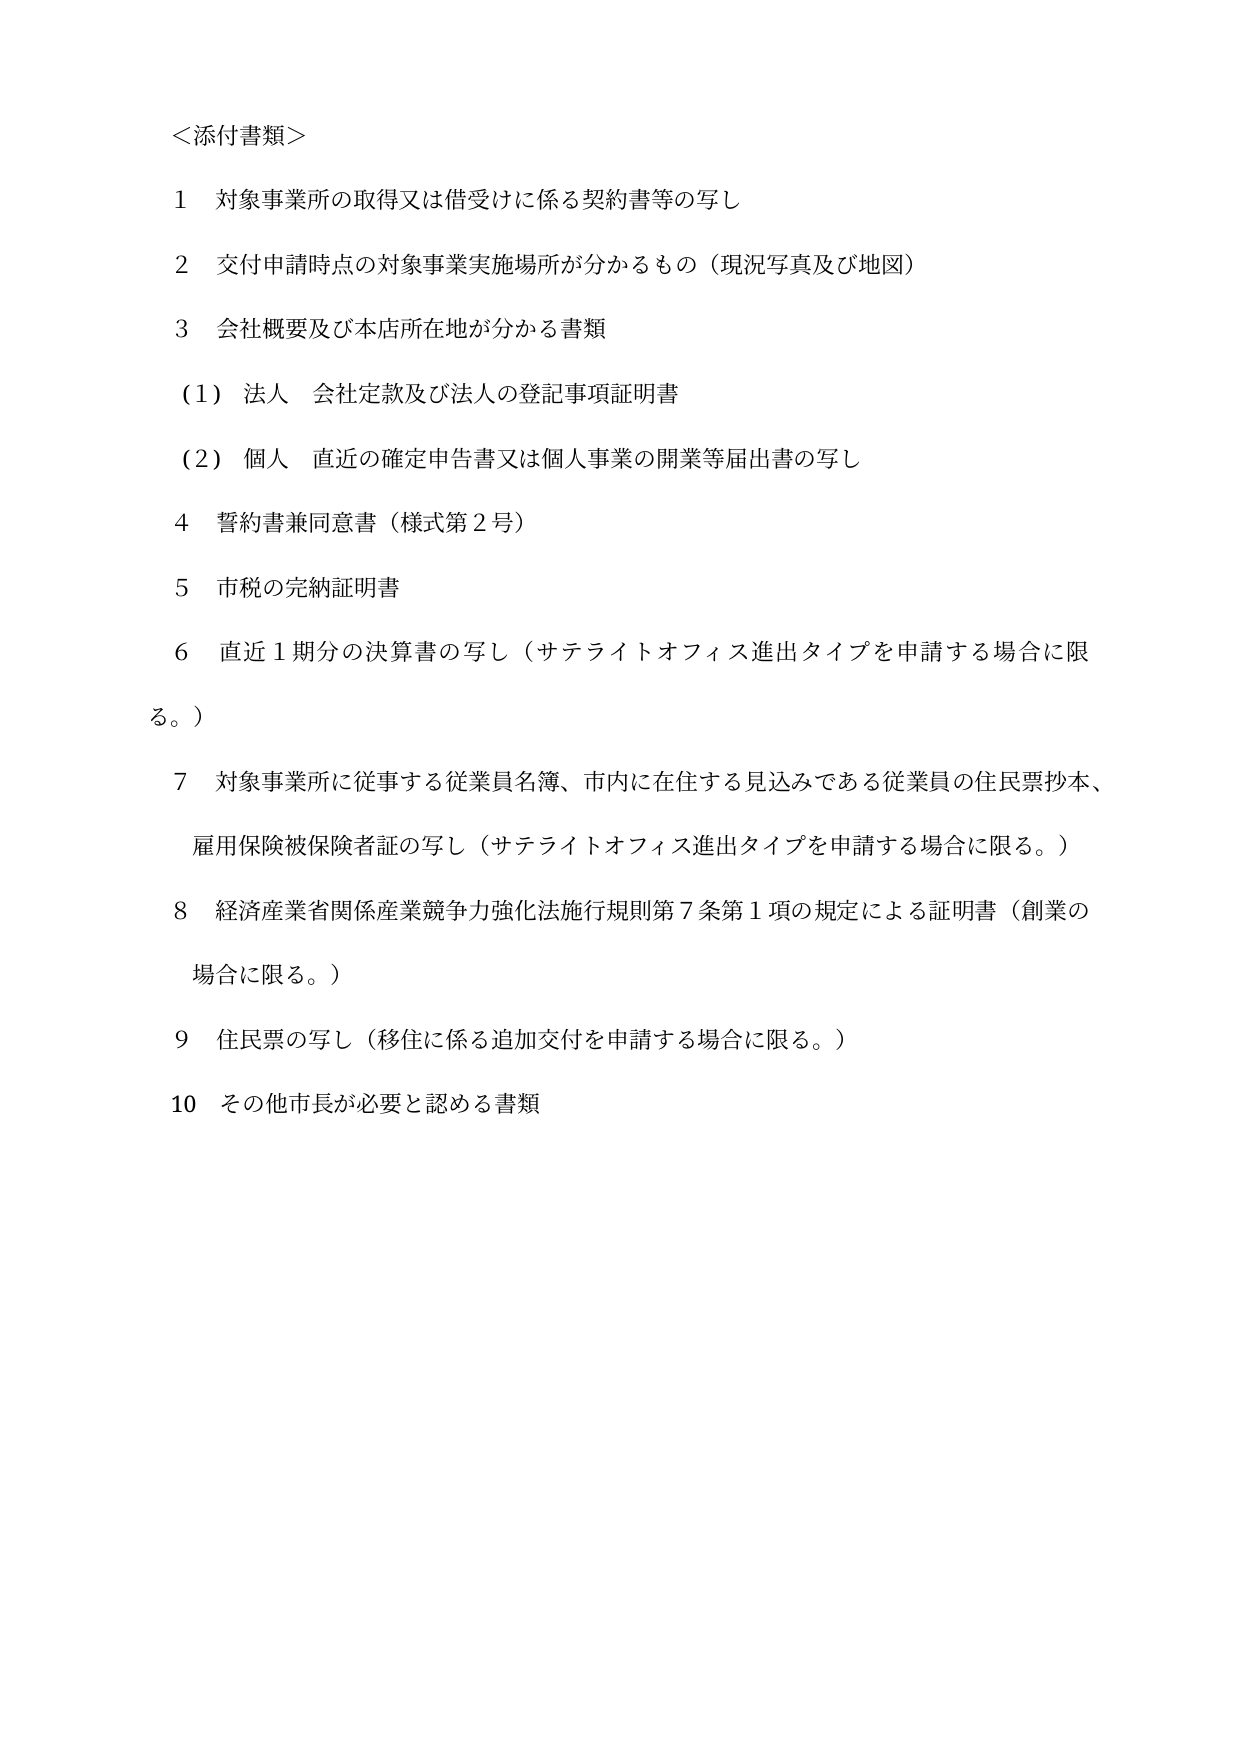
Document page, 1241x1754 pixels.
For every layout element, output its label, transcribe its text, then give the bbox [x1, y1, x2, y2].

text (１) 法人 会社定款及び法人の登記事項証明書 [148, 360, 1093, 425]
text １ 対象事業所の取得又は借受けに係る契約書等の写し [169, 167, 1093, 231]
text ３ 会社概要及び本店所在地が分かる書類 [148, 296, 1093, 360]
text ５ 市税の完納証明書 [148, 554, 1093, 619]
text (２) 個人 直近の確定申告書又は個人事業の開業等届出書の写し [148, 425, 1093, 489]
text ６ 直近１期分の決算書の写し（サテライトオフィス進出タイプを申請する場合に限る。） [148, 619, 1093, 748]
text ７ 対象事業所に従事する従業員名簿、市内に在住する見込みである従業員の住民票抄本、雇用保険被保険者証の写し（サテライトオフィス進出タイプを申請する場合に限る。） [169, 748, 1093, 877]
text 10 その他市長が必要と認める書類 [148, 1071, 1093, 1135]
text ４ 誓約書兼同意書（様式第２号） [148, 489, 1093, 554]
text ２ 交付申請時点の対象事業実施場所が分かるもの（現況写真及び地図） [148, 231, 1093, 296]
text ８ 経済産業省関係産業競争力強化法施行規則第７条第１項の規定による証明書（創業の場合に限る。） [169, 877, 1093, 1006]
text ＜添付書類＞ [148, 102, 1093, 167]
text ９ 住民票の写し（移住に係る追加交付を申請する場合に限る。） [148, 1006, 1093, 1071]
